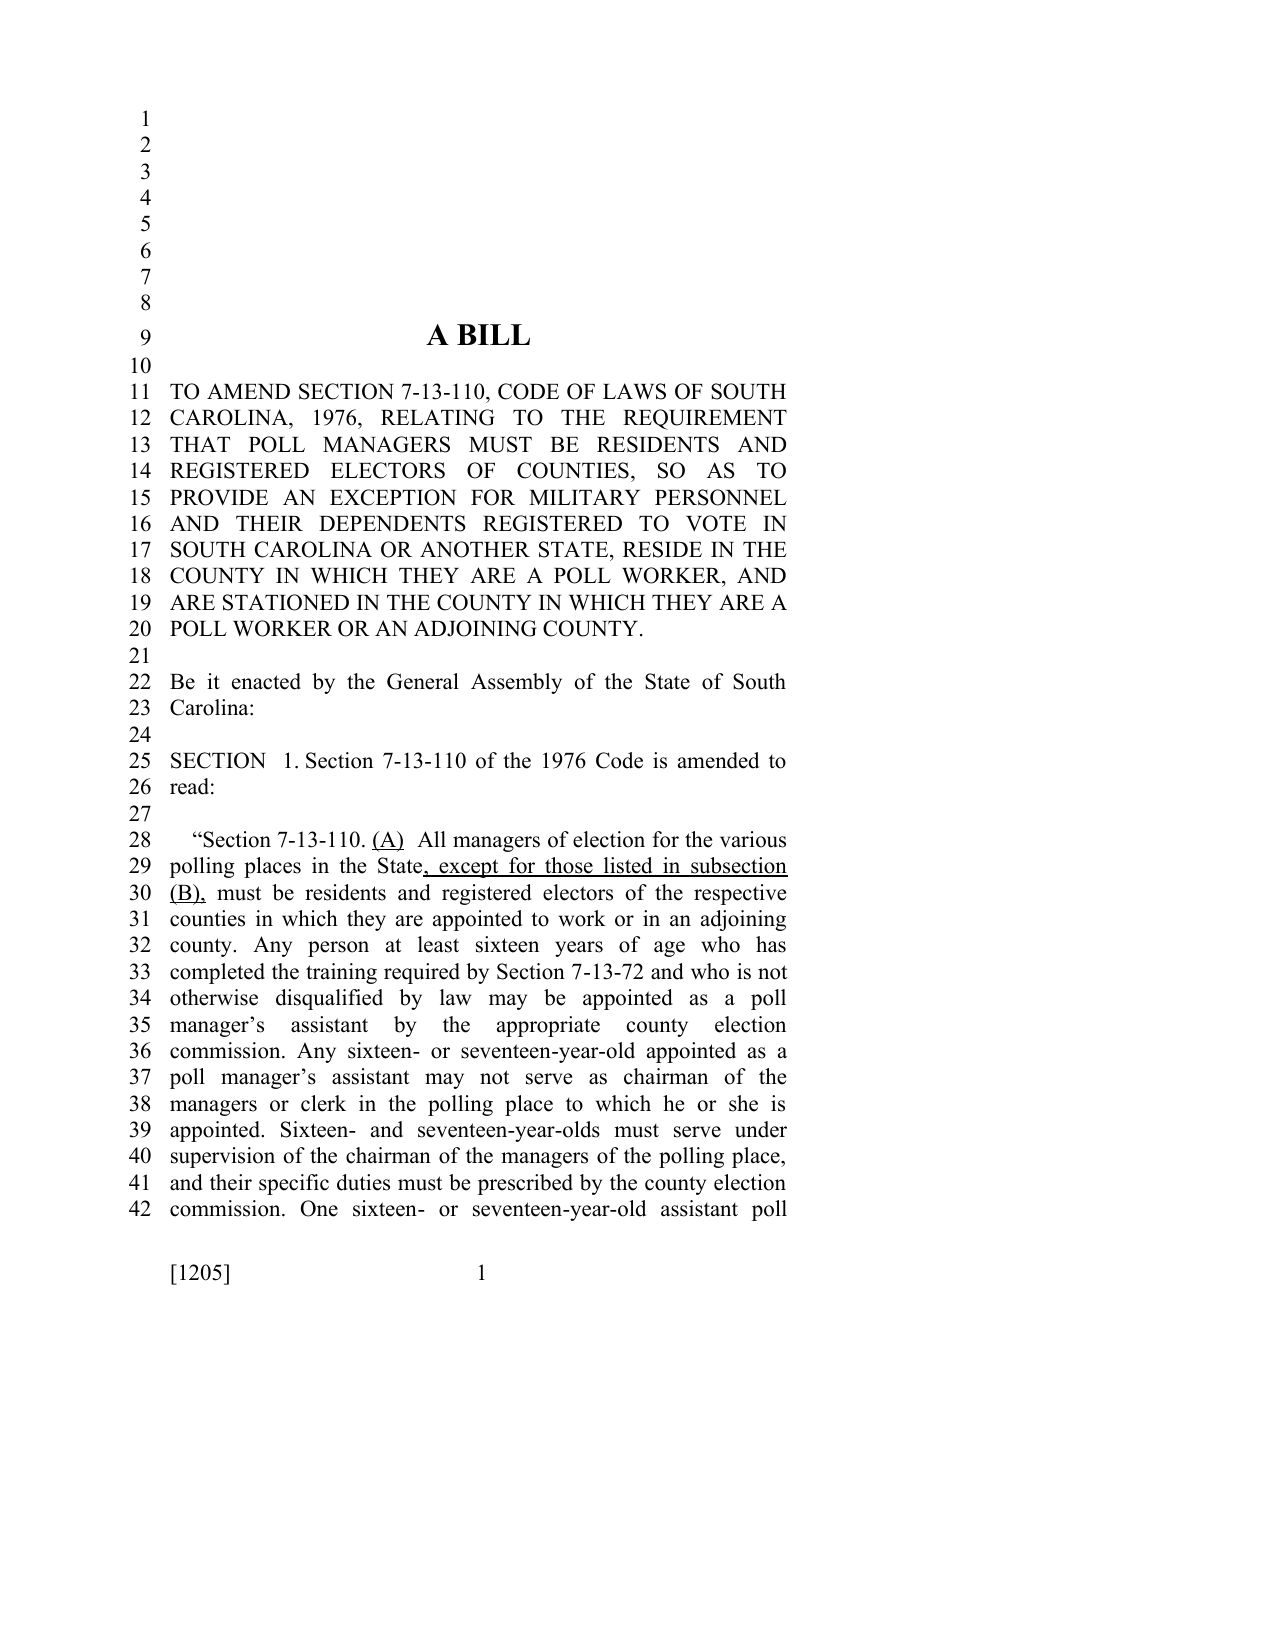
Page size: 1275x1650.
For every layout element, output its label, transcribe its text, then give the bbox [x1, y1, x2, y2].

text SECTION 1. Section 7-13-110 of the 1976 Code is amended to read: [169, 747, 787, 800]
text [169, 826, 787, 1221]
text Be it enacted by the General Assembly of the State of South Carolina: [169, 668, 787, 721]
text TO AMEND SECTION 7-13-110, CODE OF LAWS OF SOUTH CAROLINA, 1976, RELATING TO THE REQUIREMENT THAT POLL MANAGERS MUST BE RESIDENTS AND REGISTERED ELECTORS OF COUNTIES, SO AS TO PROVIDE AN EXCEPTION FOR MILITARY PERSONNEL AND THEIR DEPENDENTS REGISTERED TO VOTE IN SOUTH CAROLINA OR ANOTHER STATE, RESIDE IN THE COUNTY IN WHICH THEY ARE A POLL WORKER, AND ARE STATIONED IN THE COUNTY IN WHICH THEY ARE A POLL WORKER OR AN ADJOINING COUNTY. [169, 378, 787, 642]
text A BILL [169, 316, 787, 352]
